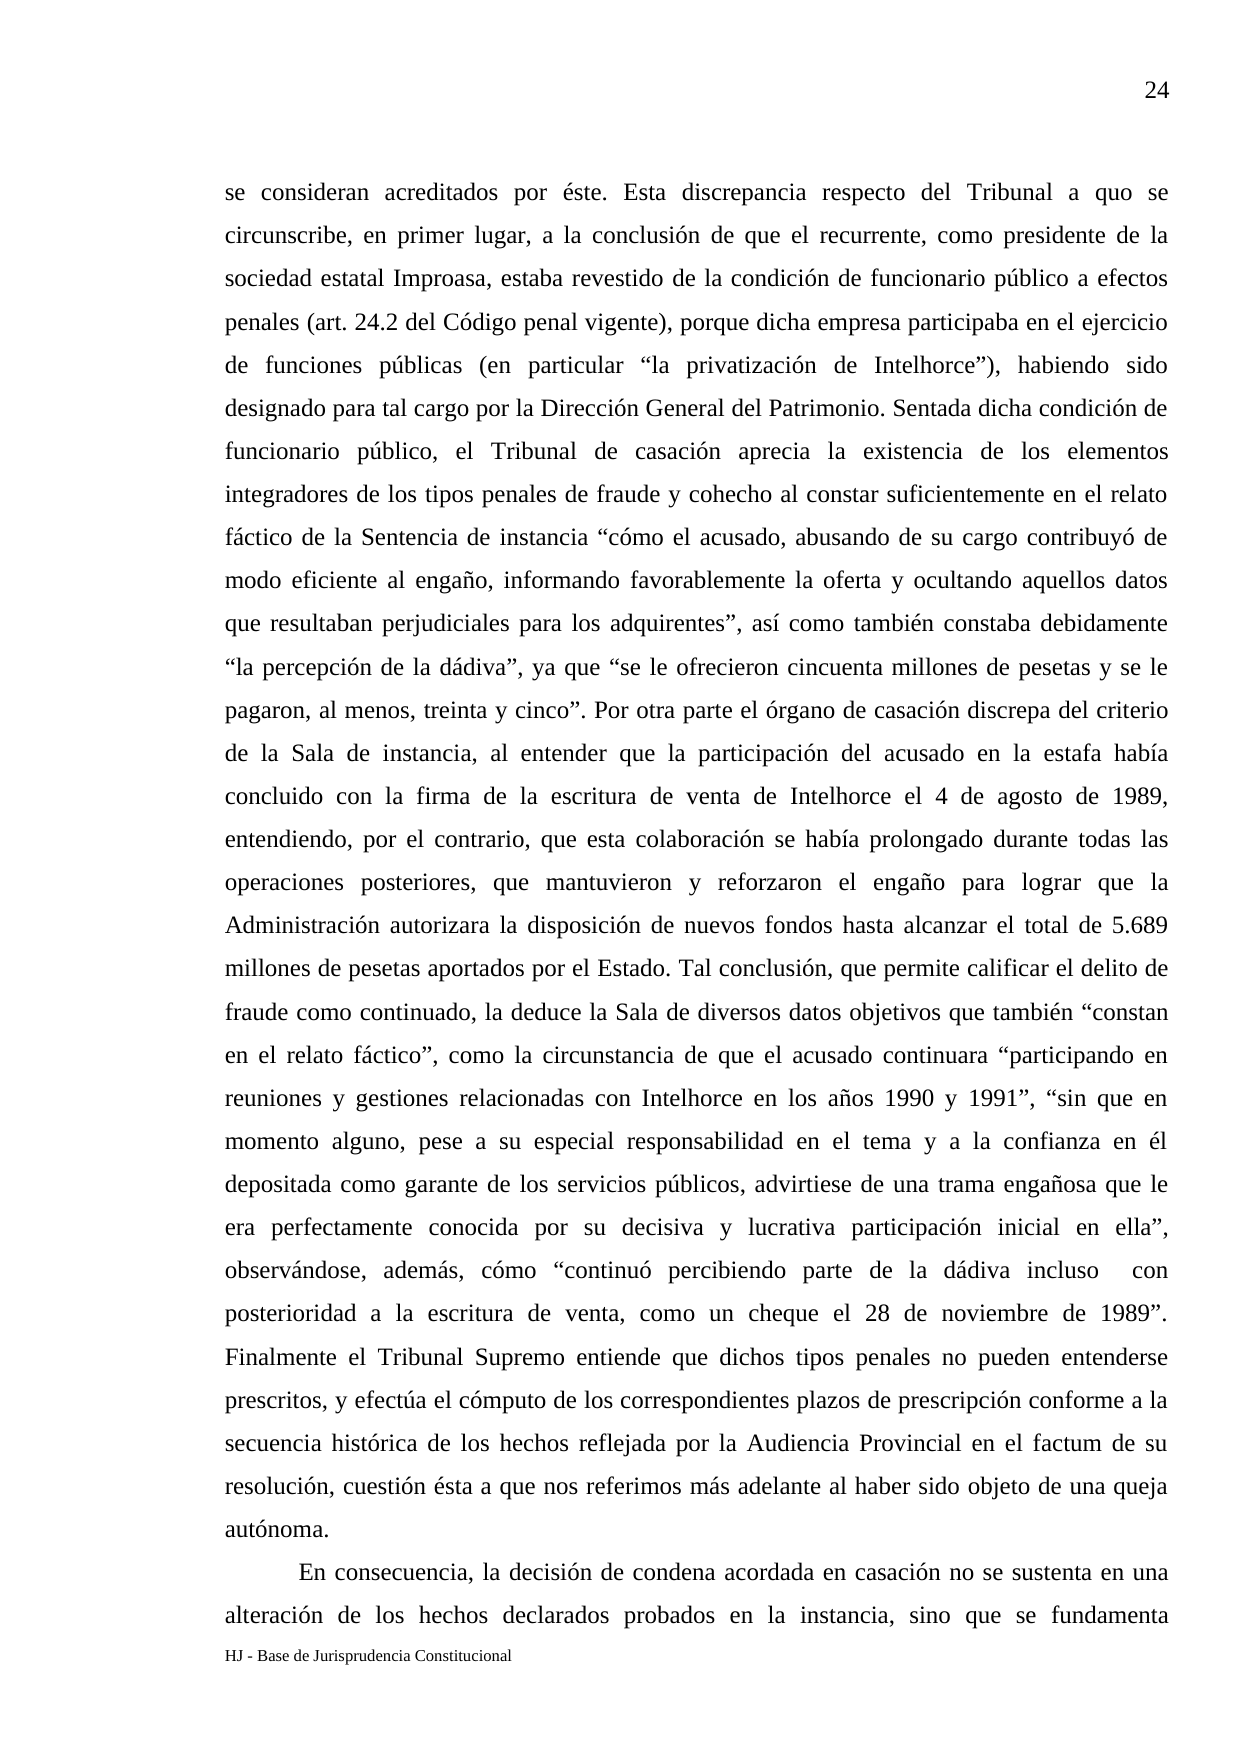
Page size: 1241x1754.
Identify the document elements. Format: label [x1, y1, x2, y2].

text [224, 1557, 1169, 1629]
text [224, 177, 1169, 1543]
